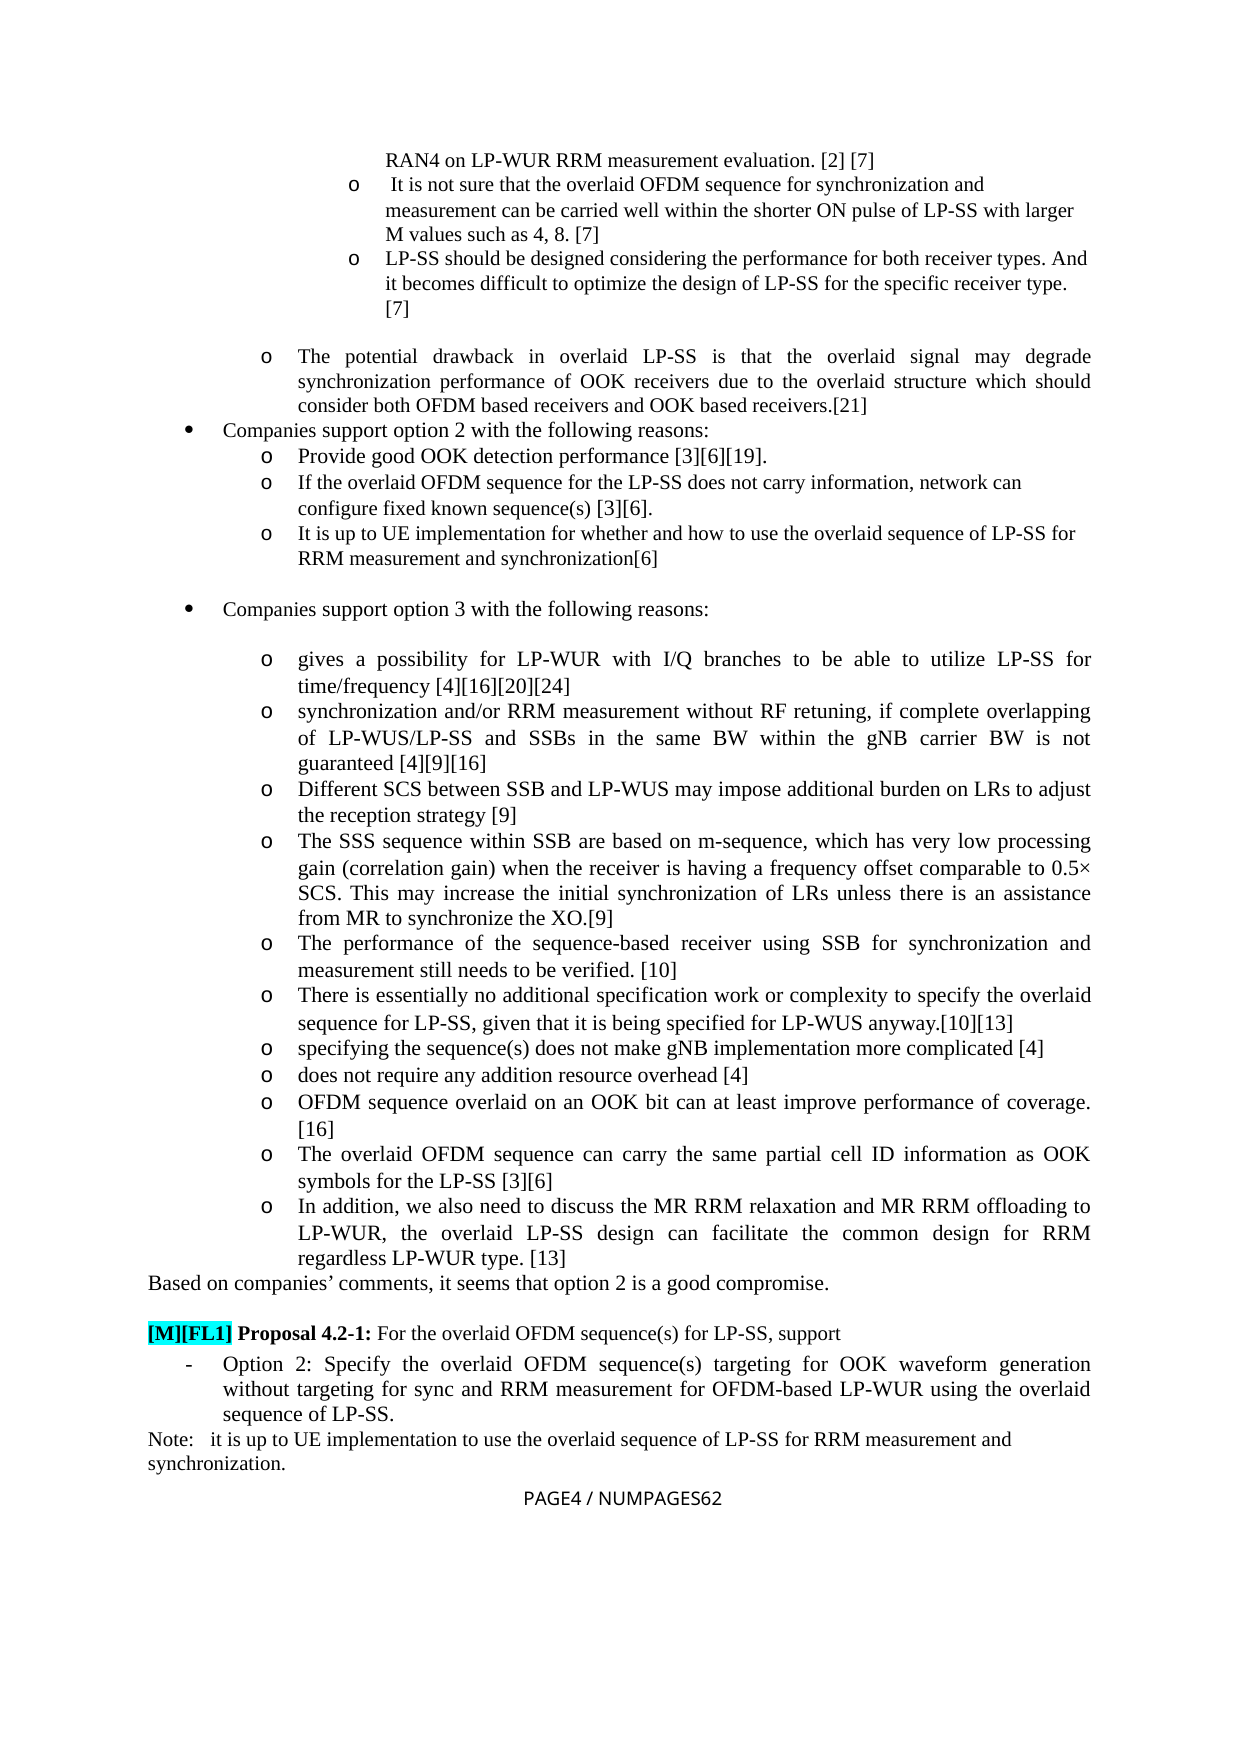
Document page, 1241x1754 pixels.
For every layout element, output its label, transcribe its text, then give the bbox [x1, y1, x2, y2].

list It is not sure that the overlaid OFDM sequence for synchronization and measurement can be carried well within the shorter ON pulse of LP-SS with larger M values such as 4, 8. [7] [348, 172, 1092, 246]
list Different SCS between SSB and LP-WUS may impose additional burden on LRs to adjust the reception strategy [9] [260, 776, 1092, 828]
list does not require any addition resource overhead [4] [260, 1062, 1092, 1089]
list In addition, we also need to discuss the MR RRM relaxation and MR RRM offloading to LP-WUR, the overlaid LP-SS design can facilitate the common design for RRM regardless LP-WUR type. [13] [260, 1193, 1092, 1270]
list gives a possibility for LP-WUR with I/Q branches to be able to utilize LP-SS for time/frequency [4][16][20][24] [260, 646, 1092, 698]
list specifying the sequence(s) does not make gNB implementation more complicated [4] [260, 1035, 1092, 1062]
text [M][FL1] Proposal 4.2-1: For the overlaid OFDM sequence(s) for LP-SS, support [232, 1321, 1092, 1345]
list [348, 148, 1092, 172]
list The performance of the sequence-based receiver using SSB for synchronization and measurement still needs to be verified. [10] [260, 930, 1092, 982]
list OFDM sequence overlaid on an OOK bit can at least improve performance of coverage. [16] [260, 1089, 1092, 1141]
list It is up to UE implementation for whether and how to use the overlaid sequence of LP-SS for RRM measurement and synchronization[6] [260, 521, 1092, 570]
text Note: it is up to UE implementation to use the overlaid sequence of LP-SS for RRM measurement and synchronization. [148, 1427, 1092, 1475]
list There is essentially no additional specification work or complexity to specify the overlaid sequence for LP-SS, given that it is being specified for LP-WUS anyway.[10][13] [260, 982, 1092, 1035]
list The potential drawback in overlaid LP-SS is that the overlaid signal may degrade synchronization performance of OOK receivers due to the overlaid structure which should consider both OFDM based receivers and OOK based receivers.[21] [260, 343, 1092, 417]
list LP-SS should be designed considering the performance for both receiver types. And it becomes difficult to optimize the design of LP-SS for the specific receiver type. [7] [348, 246, 1092, 319]
list synchronization and/or RRM measurement without RF retuning, if complete overlapping of LP-WUS/LP-SS and SSBs in the same BW within the gNB carrier BW is not guaranteed [4][9][16] [260, 698, 1092, 776]
list Provide good OOK detection performance [3][6][19]. [260, 443, 1092, 469]
list Option 2: Specify the overlaid OFDM sequence(s) targeting for OOK waveform generation without targeting for sync and RRM measurement for OFDM-based LP-WUR using the overlaid sequence of LP-SS. [185, 1351, 1092, 1427]
text Based on companies’ comments, it seems that option 2 is a good compromise. [148, 1270, 1092, 1296]
list If the overlaid OFDM sequence for the LP-SS does not carry information, network can configure fixed known sequence(s) [3][6]. [260, 469, 1092, 521]
list Companies support option 2 with the following reasons: [185, 417, 1092, 443]
list Companies support option 3 with the following reasons: [185, 596, 1092, 621]
list The overlaid OFDM sequence can carry the same partial cell ID information as OOK symbols for the LP-SS [3][6] [260, 1141, 1092, 1193]
list The SSS sequence within SSB are based on m-sequence, which has very low processing gain (correlation gain) when the receiver is having a frequency offset comparable to 0.5× SCS. This may increase the initial synchronization of LRs unless there is an assistance from MR to synchronize the XO.[9] [260, 828, 1092, 930]
